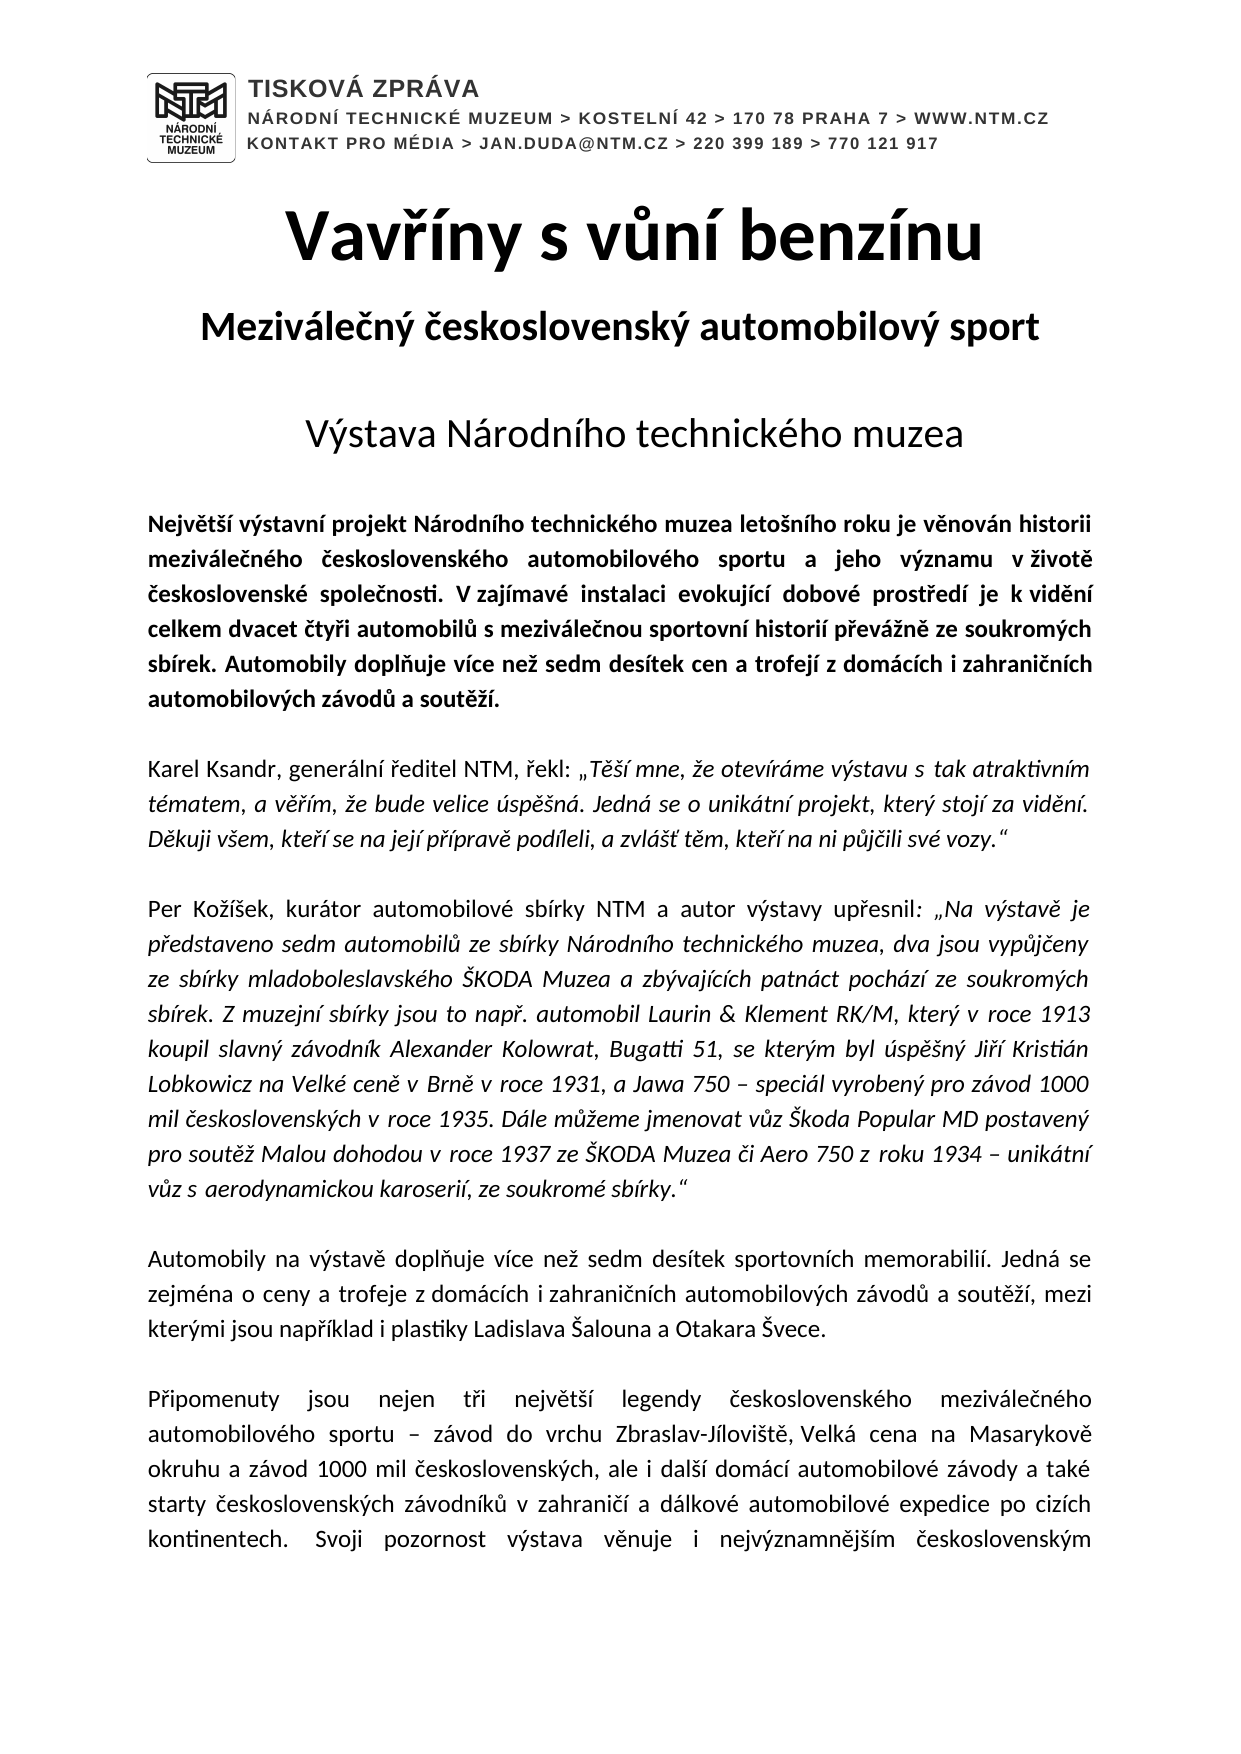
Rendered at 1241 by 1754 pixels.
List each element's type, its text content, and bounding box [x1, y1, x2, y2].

text Automobily na výstavě doplňuje více než sedm desítek sportovních memorabilií. Jedná se zejména o ceny a trofeje z domácích i zahraničních automobilových závodů a soutěží, mezi kterými jsou například i plastiky Ladislava Šalouna a Otakara Švece. [148, 1243, 1093, 1343]
text Per Kožíšek, kurátor automobilové sbírky NTM a autor výstavy upřesnil: „Na výstavě je představeno sedm automobilů ze sbírky Národního technického muzea, dva jsou vypůjčeny ze sbírky mladoboleslavského ŠKODA Muzea a zbývajících patnáct pochází ze soukromých sbírek. Z muzejní sbírky jsou to např. automobil Laurin & Klement RK/M, který v roce 1913 koupil slavný závodník Alexander Kolowrat, Bugatti 51, se kterým byl úspěšný Jiří Kristián Lobkowicz na Velké ceně v Brně v roce 1931, a Jawa 750 – speciál vyrobený pro závod 1000 mil československých v roce 1935. Dále můžeme jmenovat vůz Škoda Popular MD postavený pro soutěž Malou dohodou v roce 1937 ze ŠKODA Muzea či Aero 750 z roku 1934 – unikátní vůz s aerodynamickou karoserií, ze soukromé sbírky.“ [148, 893, 1093, 1203]
text Meziválečný československý automobilový sport [148, 300, 1093, 351]
text Vavříny s vůní benzínu [148, 188, 1122, 279]
text Karel Ksandr, generální ředitel NTM, řekl: „Těší mne, že otevíráme výstavu s tak atraktivním tématem, a věřím, že bude velice úspěšná. Jedná se o unikátní projekt, který stojí za vidění. Děkuji všem, kteří se na její přípravě podíleli, a zvlášť těm, kteří na ni půjčili své vozy.“ [148, 753, 1093, 853]
text Největší výstavní projekt Národního technického muzea letošního roku je věnován historii meziválečného československého automobilového sportu a jeho významu v životě československé společnosti. V zajímavé instalaci evokující dobové prostředí je k vidění celkem dvacet čtyři automobilů s meziválečnou sportovní historií převážně ze soukromých sbírek. Automobily doplňuje více než sedm desítek cen a trofejí z domácích i zahraničních automobilových závodů a soutěží. [148, 508, 1093, 713]
picture [147, 73, 236, 163]
text Výstava Národního technického muzea [148, 407, 1122, 458]
